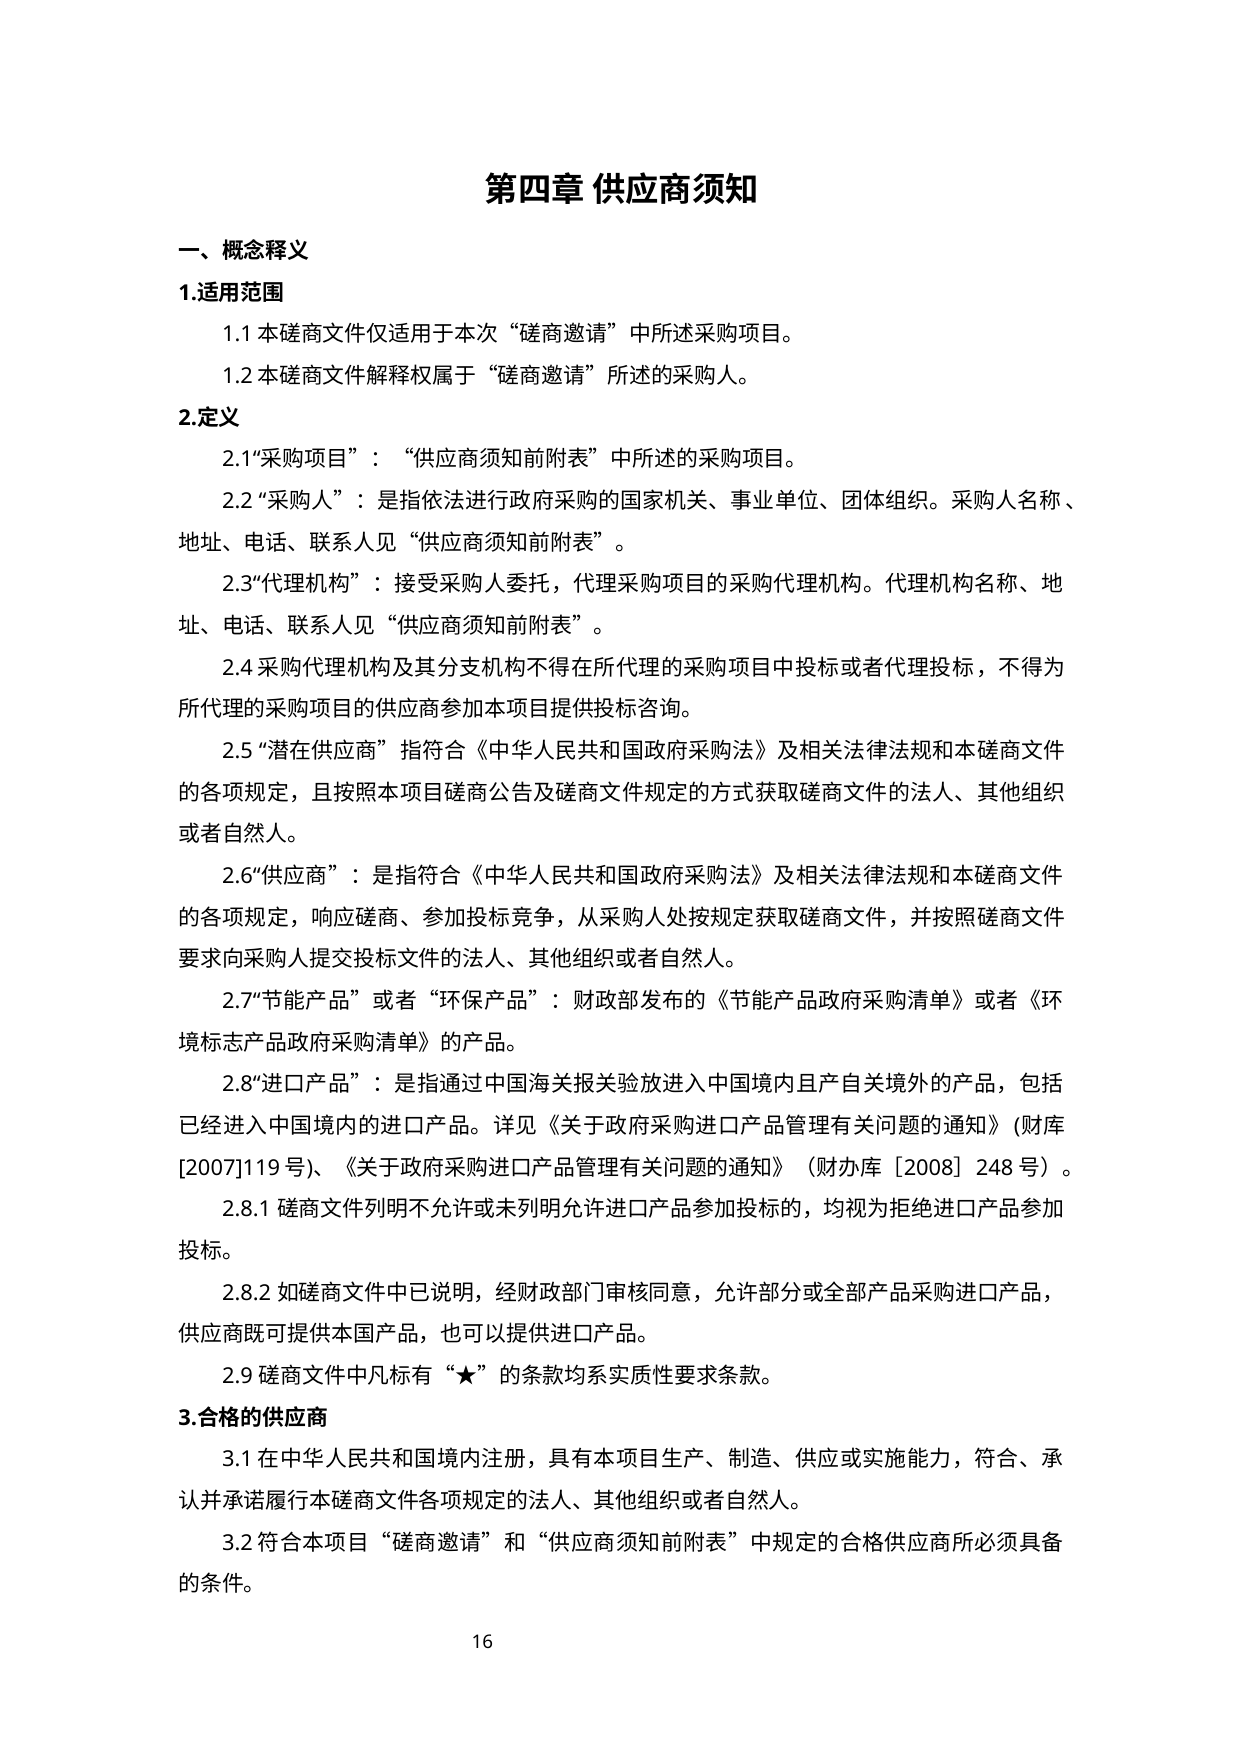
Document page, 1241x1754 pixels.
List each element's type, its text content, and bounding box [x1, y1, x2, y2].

text 一、概念释义 [178, 223, 1065, 267]
text 2.6“供应商”：是指符合《中华人民共和国政府采购法》及相关法律法规和本磋商文件的各项规定，响应磋商、参加投标竞争，从采购人处按规定获取磋商文件，并按照磋商文件要求向采购人提交投标文件的法人、其他组织或者自然人。 [178, 850, 1065, 975]
text 2.定义 [178, 392, 1065, 433]
text 3.合格的供应商 [178, 1392, 1065, 1433]
text 第四章 供应商须知 [178, 162, 1065, 211]
text 3.1在中华人民共和国境内注册，具有本项目生产、制造、供应或实施能力，符合、承认并承诺履行本磋商文件各项规定的法人、其他组织或者自然人。 [178, 1433, 1065, 1517]
text 2.8.2 如磋商文件中已说明，经财政部门审核同意，允许部分或全部产品采购进口产品，供应商既可提供本国产品，也可以提供进口产品。 [178, 1267, 1065, 1350]
text 2.1“采购项目”：“供应商须知前附表”中所述的采购项目。 [178, 433, 1065, 475]
text 2.7“节能产品”或者“环保产品”：财政部发布的《节能产品政府采购清单》或者《环境标志产品政府采购清单》的产品。 [178, 975, 1065, 1058]
text 2.8“进口产品”：是指通过中国海关报关验放进入中国境内且产自关境外的产品，包括已经进入中国境内的进口产品。详见《关于政府采购进口产品管理有关问题的通知》(财库[2007]119号)、《关于政府采购进口产品管理有关问题的通知》（财办库［2008］248 号）。 [178, 1058, 1065, 1183]
text 2.3“代理机构”：接受采购人委托，代理采购项目的采购代理机构。代理机构名称、地址、电话、联系人见“供应商须知前附表”。 [178, 558, 1065, 642]
text 2.5 “潜在供应商”指符合《中华人民共和国政府采购法》及相关法律法规和本磋商文件的各项规定，且按照本项目磋商公告及磋商文件规定的方式获取磋商文件的法人、其他组织或者自然人。 [178, 725, 1065, 850]
text 1.1本磋商文件仅适用于本次“磋商邀请”中所述采购项目。 [178, 308, 1065, 350]
text 2.4采购代理机构及其分支机构不得在所代理的采购项目中投标或者代理投标，不得为所代理的采购项目的供应商参加本项目提供投标咨询。 [178, 642, 1065, 725]
text 2.2 “采购人”：是指依法进行政府采购的国家机关、事业单位、团体组织。采购人名称、地址、电话、联系人见“供应商须知前附表”。 [178, 475, 1065, 558]
text 3.2符合本项目“磋商邀请”和“供应商须知前附表”中规定的合格供应商所必须具备的条件。 [178, 1517, 1065, 1600]
text 2.9 磋商文件中凡标有“★”的条款均系实质性要求条款。 [178, 1350, 1065, 1392]
text 2.8.1 磋商文件列明不允许或未列明允许进口产品参加投标的，均视为拒绝进口产品参加投标。 [178, 1183, 1065, 1267]
text 1.2本磋商文件解释权属于“磋商邀请”所述的采购人。 [178, 350, 1065, 392]
text 1.适用范围 [178, 267, 1065, 308]
